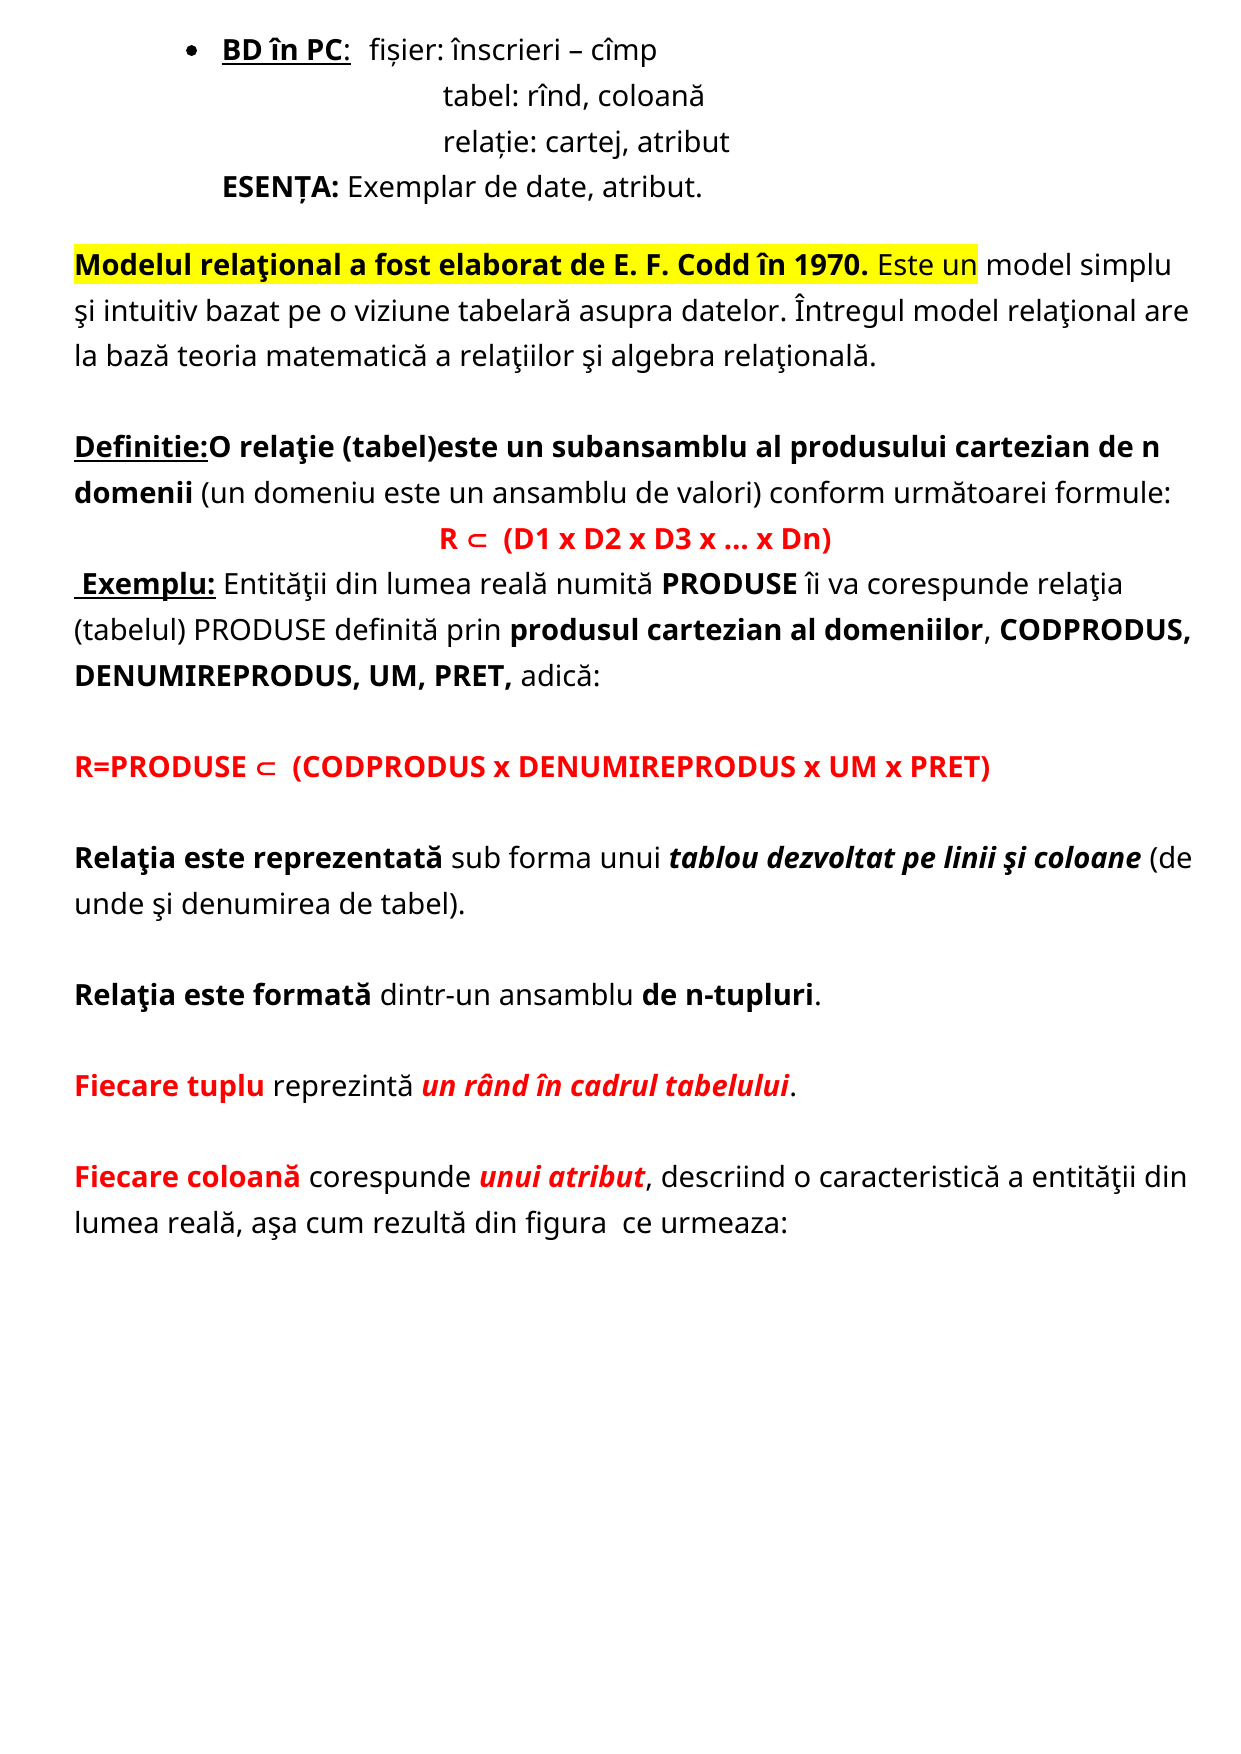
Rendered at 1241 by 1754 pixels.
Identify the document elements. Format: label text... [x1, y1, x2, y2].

list tabel: rînd, coloană [186, 75, 1196, 115]
list R=PRODUSE (CODPRODUS x DENUMIREPRODUS x UM x PRET) [74, 746, 1196, 786]
list Relaţia este formată dintr-un ansamblu de n-tupluri. [74, 974, 1196, 1014]
list Definitie:O relaţie (tabel)este un subansamblu al produsului cartezian de n domenii (un domeniu este un ansamblu de valori) conform următoarei formule: [74, 427, 1196, 512]
list R (D1 x D2 x D3 x … x Dn) [74, 518, 1196, 558]
list Fiecare tuplu reprezintă un rând în cadrul tabelului. [74, 1066, 1196, 1105]
list ESENŢA: Exemplar de date, atribut. [186, 166, 1196, 206]
list Relaţia este reprezentată sub forma unui tablou dezvoltat pe linii şi coloane (de unde şi denumirea de tabel). [74, 837, 1196, 923]
list Modelul relaţional a fost elaborat de E. F. Codd în 1970. Este un model simplu şi intuitiv bazat pe o viziune tabelară asupra datelor. Întregul model relaţional are la bază teoria matematică a relaţiilor şi algebra relaţională. [74, 244, 1196, 375]
list relaţie: cartej, atribut [186, 121, 1196, 161]
list Fiecare coloană corespunde unui atribut, descriind o caracteristică a entităţii din lumea reală, aşa cum rezultă din figura ce urmeaza: [74, 1157, 1196, 1242]
list BD în PC: fişier: înscrieri – cîmp [186, 29, 1196, 69]
list Exemplu: Entităţii din lumea reală numită PRODUSE îi va corespunde relaţia (tabelul) PRODUSE definită prin produsul cartezian al domeniilor, CODPRODUS, DENUMIREPRODUS, UM, PRET, adică: [74, 564, 1196, 694]
